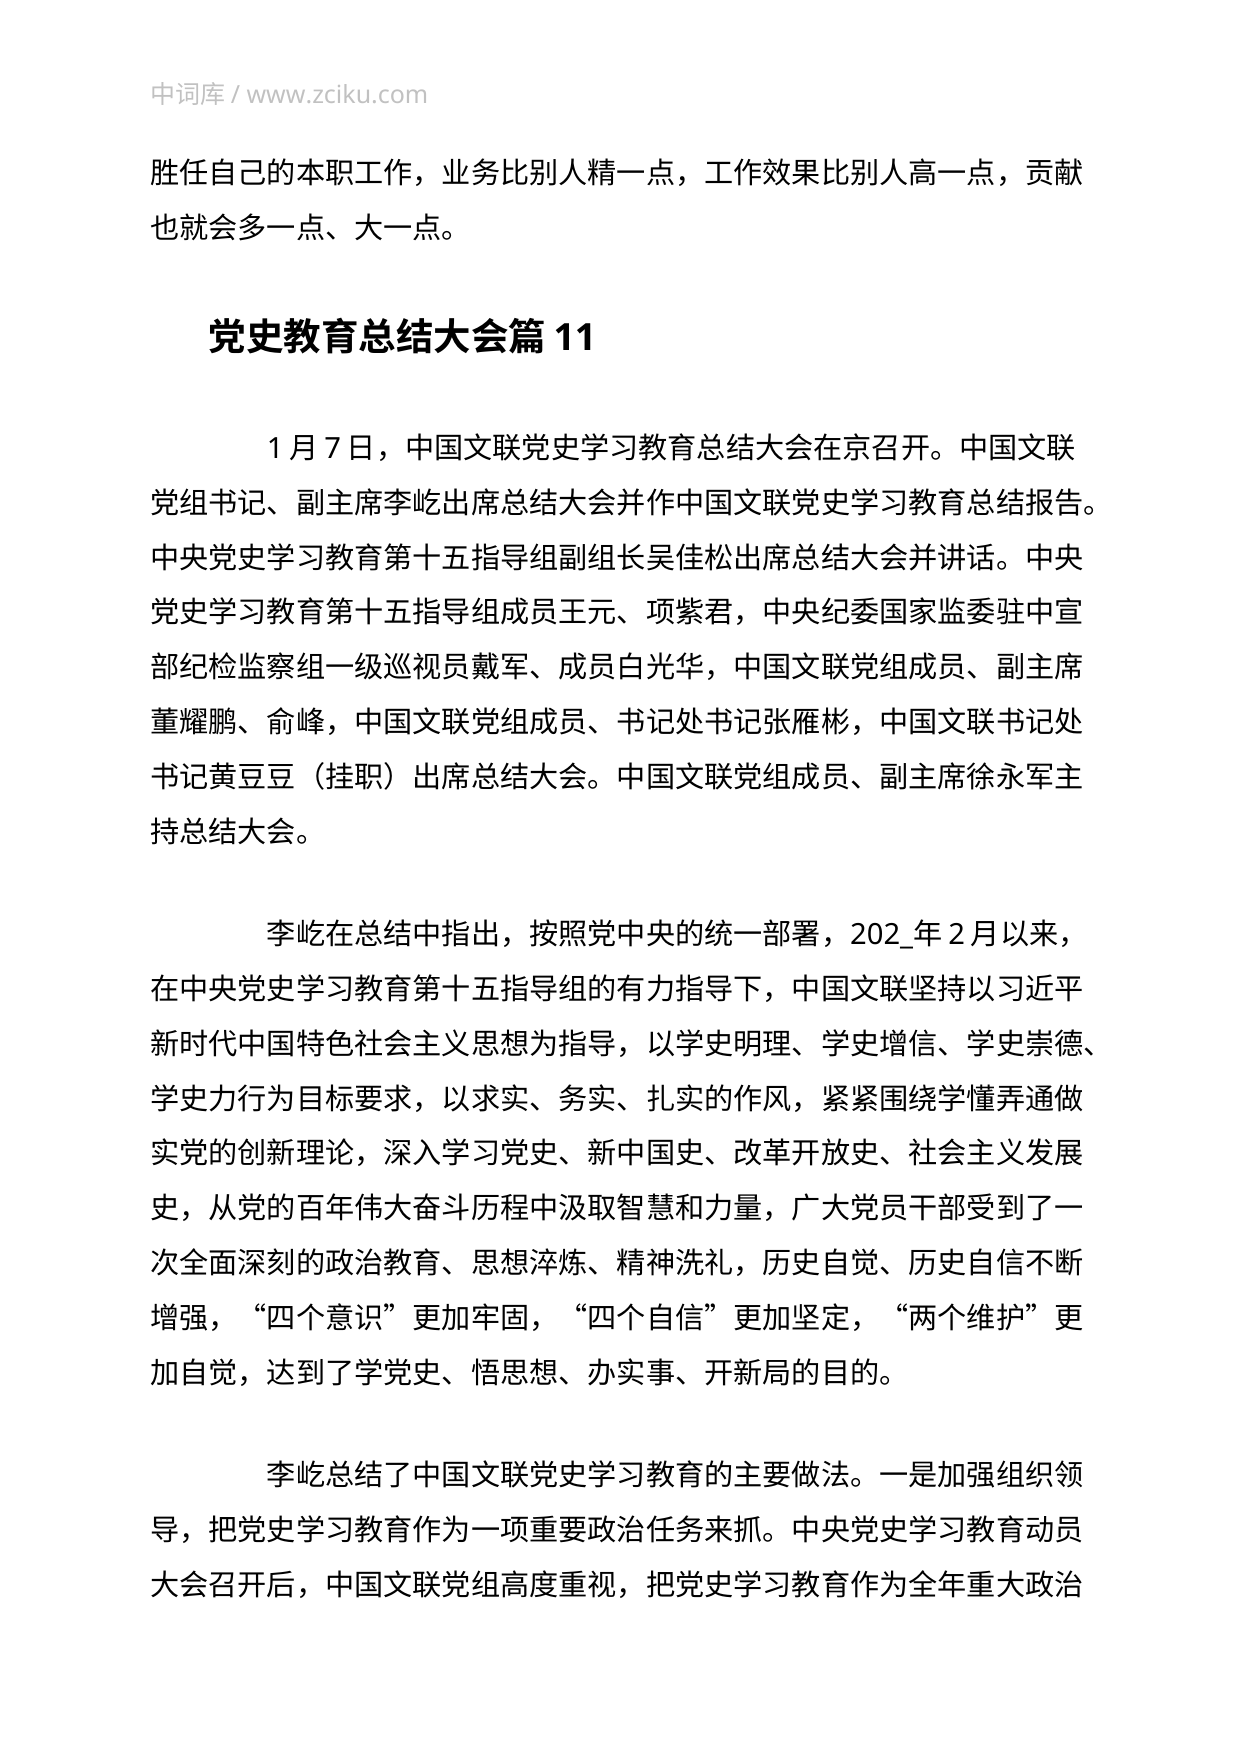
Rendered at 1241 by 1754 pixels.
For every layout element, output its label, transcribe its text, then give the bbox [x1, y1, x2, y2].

text 李屹在总结中指出，按照党中央的统一部署，202_年2月以来，在中央党史学习教育第十五指导组的有力指导下，中国文联坚持以习近平新时代中国特色社会主义思想为指导，以学史明理、学史增信、学史崇德、学史力行为目标要求，以求实、务实、扎实的作风，紧紧围绕学懂弄通做实党的创新理论，深入学习党史、新中国史、改革开放史、社会主义发展史，从党的百年伟大奋斗历程中汲取智慧和力量，广大党员干部受到了一次全面深刻的政治教育、思想淬炼、精神洗礼，历史自觉、历史自信不断增强，“四个意识”更加牢固，“四个自信”更加坚定，“两个维护”更加自觉，达到了学党史、悟思想、办实事、开新局的目的。 [150, 910, 1090, 1392]
text 1月7日，中国文联党史学习教育总结大会在京召开。中国文联党组书记、副主席李屹出席总结大会并作中国文联党史学习教育总结报告。中央党史学习教育第十五指导组副组长吴佳松出席总结大会并讲话。中央党史学习教育第十五指导组成员王元、项紫君，中央纪委国家监委驻中宣部纪检监察组一级巡视员戴军、成员白光华，中国文联党组成员、副主席董耀鹏、俞峰，中国文联党组成员、书记处书记张雁彬，中国文联书记处书记黄豆豆（挂职）出席总结大会。中国文联党组成员、副主席徐永军主持总结大会。 [150, 424, 1090, 851]
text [150, 1451, 1090, 1603]
text 党史教育总结大会篇11 [150, 307, 1090, 361]
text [150, 150, 1090, 247]
